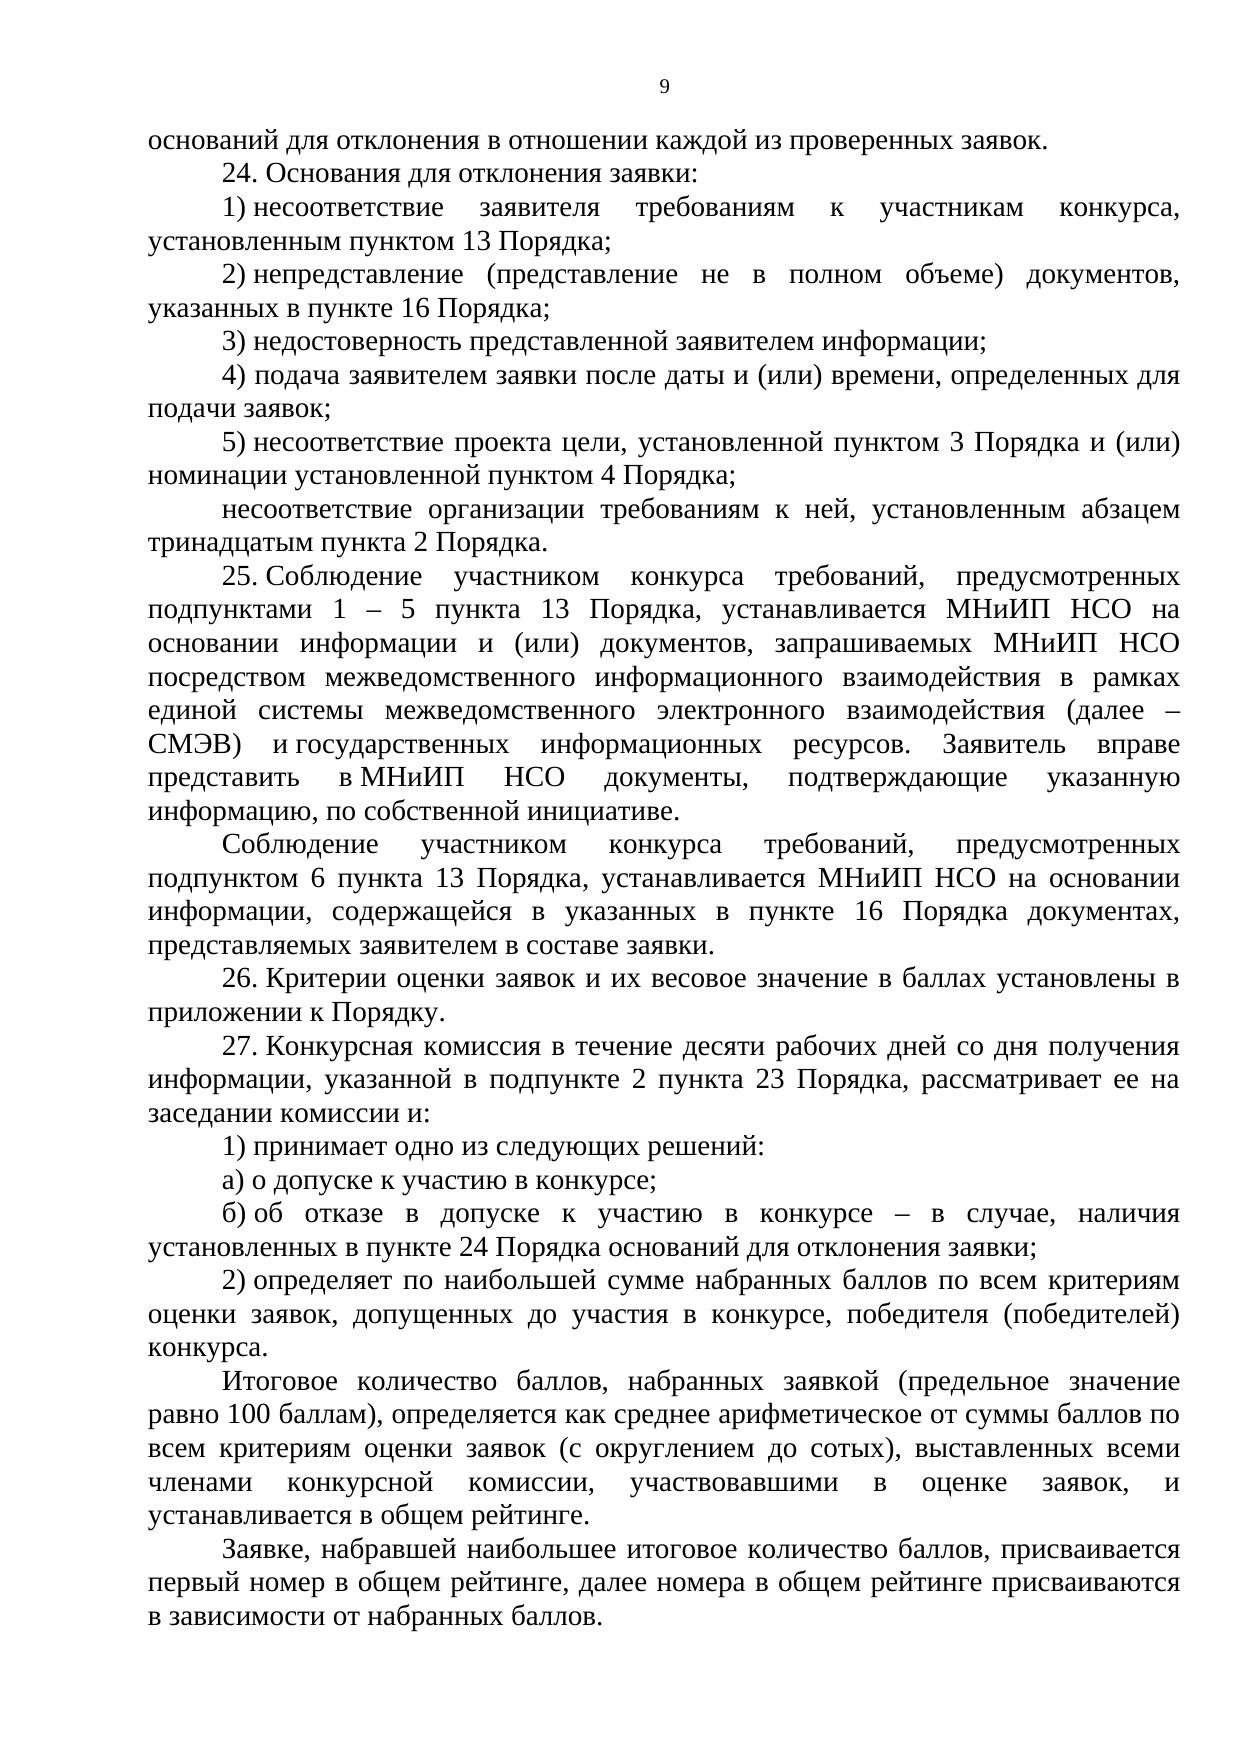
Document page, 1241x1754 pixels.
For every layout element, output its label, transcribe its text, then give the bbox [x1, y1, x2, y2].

text несоответствие организации требованиям к ней, установленным абзацем тринадцатым пункта 2 Порядка. [148, 491, 1181, 558]
text Заявке, набравшей наибольшее итоговое количество баллов, присваивается первый номер в общем рейтинге, далее номера в общем рейтинге присваиваются в зависимости от набранных баллов. [148, 1531, 1181, 1631]
text 1) принимает одно из следующих решений: [148, 1128, 1181, 1162]
text Итоговое количество баллов, набранных заявкой (предельное значение равно 100 баллам), определяется как среднее арифметическое от суммы баллов по всем критериям оценки заявок (с округлением до сотых), выставленных всеми членами конкурсной комиссии, участвовавшими в оценке заявок, и устанавливается в общем рейтинге. [148, 1363, 1181, 1531]
text 5) несоответствие проекта цели, установленной пунктом 3 Порядка и (или) номинации установленной пунктом 4 Порядка; [148, 424, 1181, 491]
text а) о допуске к участию в конкурсе; [148, 1162, 1181, 1195]
text 25. Соблюдение участником конкурса требований, предусмотренных подпунктами 1 – 5 пункта 13 Порядка, устанавливается МНиИП НСО на основании информации и (или) документов, запрашиваемых МНиИП НСО посредством межведомственного информационного взаимодействия в рамках единой системы межведомственного электронного взаимодействия (далее – СМЭВ) и государственных информационных ресурсов. Заявитель вправе представить в МНиИП НСО документы, подтверждающие указанную информацию, по собственной инициативе. [148, 558, 1181, 826]
text 4) подача заявителем заявки после даты и (или) времени, определенных для подачи заявок; [148, 357, 1181, 424]
text 26. Критерии оценки заявок и их весовое значение в баллах установлены в приложении к Порядку. [148, 961, 1181, 1028]
text Соблюдение участником конкурса требований, предусмотренных подпунктом 6 пункта 13 Порядка, устанавливается МНиИП НСО на основании информации, содержащейся в указанных в пункте 16 Порядка документах, представляемых заявителем в составе заявки. [148, 826, 1181, 961]
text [148, 122, 1181, 156]
text б) об отказе в допуске к участию в конкурсе – в случае, наличия установленных в пункте 24 Порядка оснований для отклонения заявки; [148, 1195, 1181, 1262]
text 2) непредставление (представление не в полном объеме) документов, указанных в пункте 16 Порядка; [148, 256, 1181, 323]
text 24. Основания для отклонения заявки: [148, 156, 1181, 189]
text 2) определяет по наибольшей сумме набранных баллов по всем критериям оценки заявок, допущенных до участия в конкурсе, победителя (победителей) конкурса. [148, 1262, 1181, 1363]
text 3) недостоверность представленной заявителем информации; [148, 323, 1181, 357]
text 1) несоответствие заявителя требованиям к участникам конкурса, установленным пунктом 13 Порядка; [148, 189, 1181, 256]
text 27. Конкурсная комиссия в течение десяти рабочих дней со дня получения информации, указанной в подпункте 2 пункта 23 Порядка, рассматривает ее на заседании комиссии и: [148, 1028, 1181, 1128]
